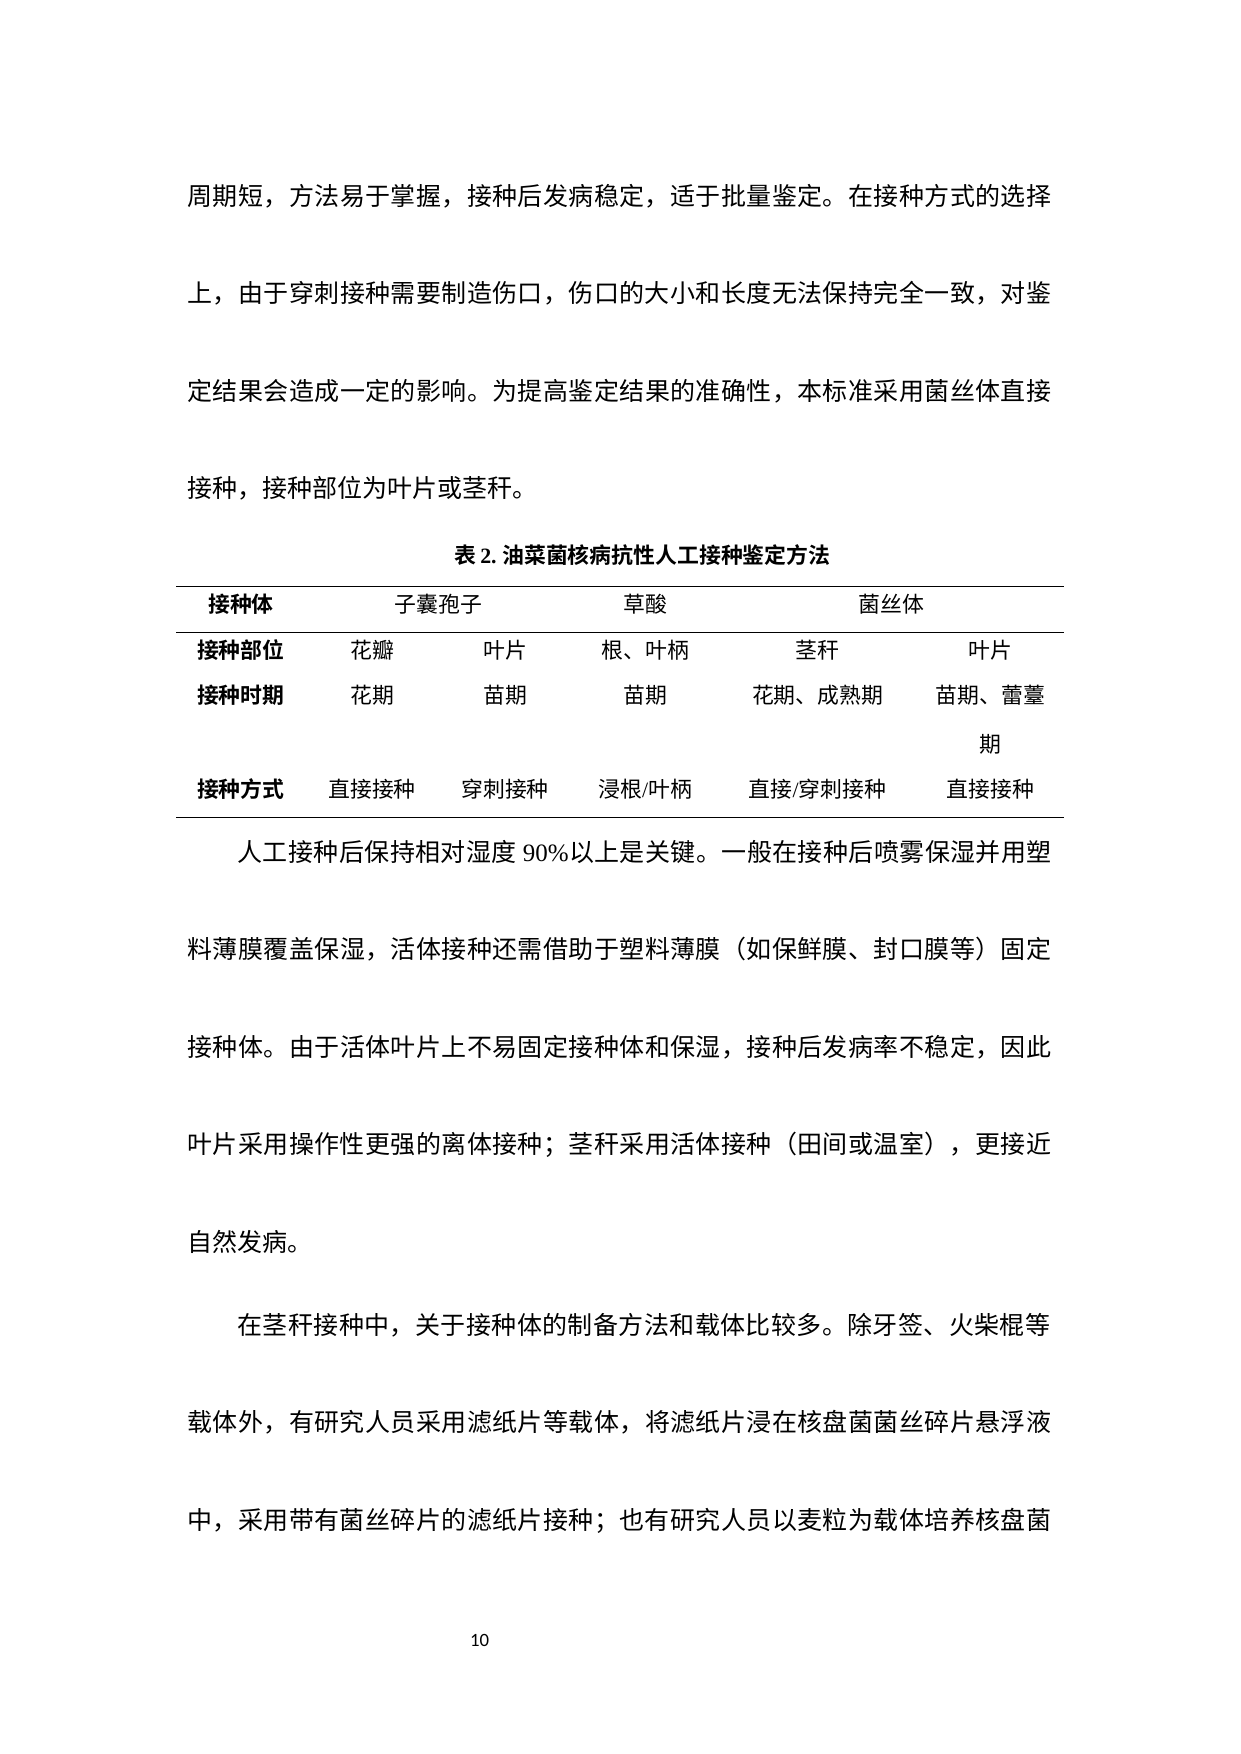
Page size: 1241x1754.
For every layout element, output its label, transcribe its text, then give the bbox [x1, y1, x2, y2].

table_cell 根、叶柄 [571, 633, 719, 678]
table_cell 苗期 [438, 678, 571, 772]
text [187, 1291, 1053, 1551]
table_cell 花瓣 [305, 633, 438, 678]
table_header 接种体 [176, 587, 305, 632]
table_cell 茎秆 [719, 633, 916, 678]
table_cell 叶片 [916, 633, 1064, 678]
table_cell 直接接种 [916, 772, 1064, 817]
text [187, 162, 1053, 519]
table_cell 花期、成熟期 [719, 678, 916, 772]
table_cell 花期 [305, 678, 438, 772]
table_header 草酸 [571, 587, 719, 632]
table_cell 接种时期 [176, 678, 305, 772]
table_cell 穿刺接种 [438, 772, 571, 817]
table_cell 浸根/叶柄 [571, 772, 719, 817]
text 人工接种后保持相对湿度90%以上是关键。一般在接种后喷雾保湿并用塑料薄膜覆盖保湿，活体接种还需借助于塑料薄膜（如保鲜膜、封口膜等）固定接种体。由于活体叶片上不易固定接种体和保湿，接种后发病率不稳定，因此叶片采用操作性更强的离体接种；茎秆采用活体接种（田间或温室），更接近自然发病。 [187, 818, 1053, 1273]
table_header 子囊孢子 [305, 587, 571, 632]
table_cell 接种部位 [176, 633, 305, 678]
table_cell 叶片 [438, 633, 571, 678]
table_header 菌丝体 [719, 587, 1064, 632]
table_cell 直接/穿刺接种 [719, 772, 916, 817]
table_cell 接种方式 [176, 772, 305, 817]
text 表2. 油菜菌核病抗性人工接种鉴定方法 [187, 538, 1053, 570]
table_cell 苗期、蕾薹期 [916, 678, 1064, 772]
table_cell 苗期 [571, 678, 719, 772]
table_cell 直接接种 [305, 772, 438, 817]
